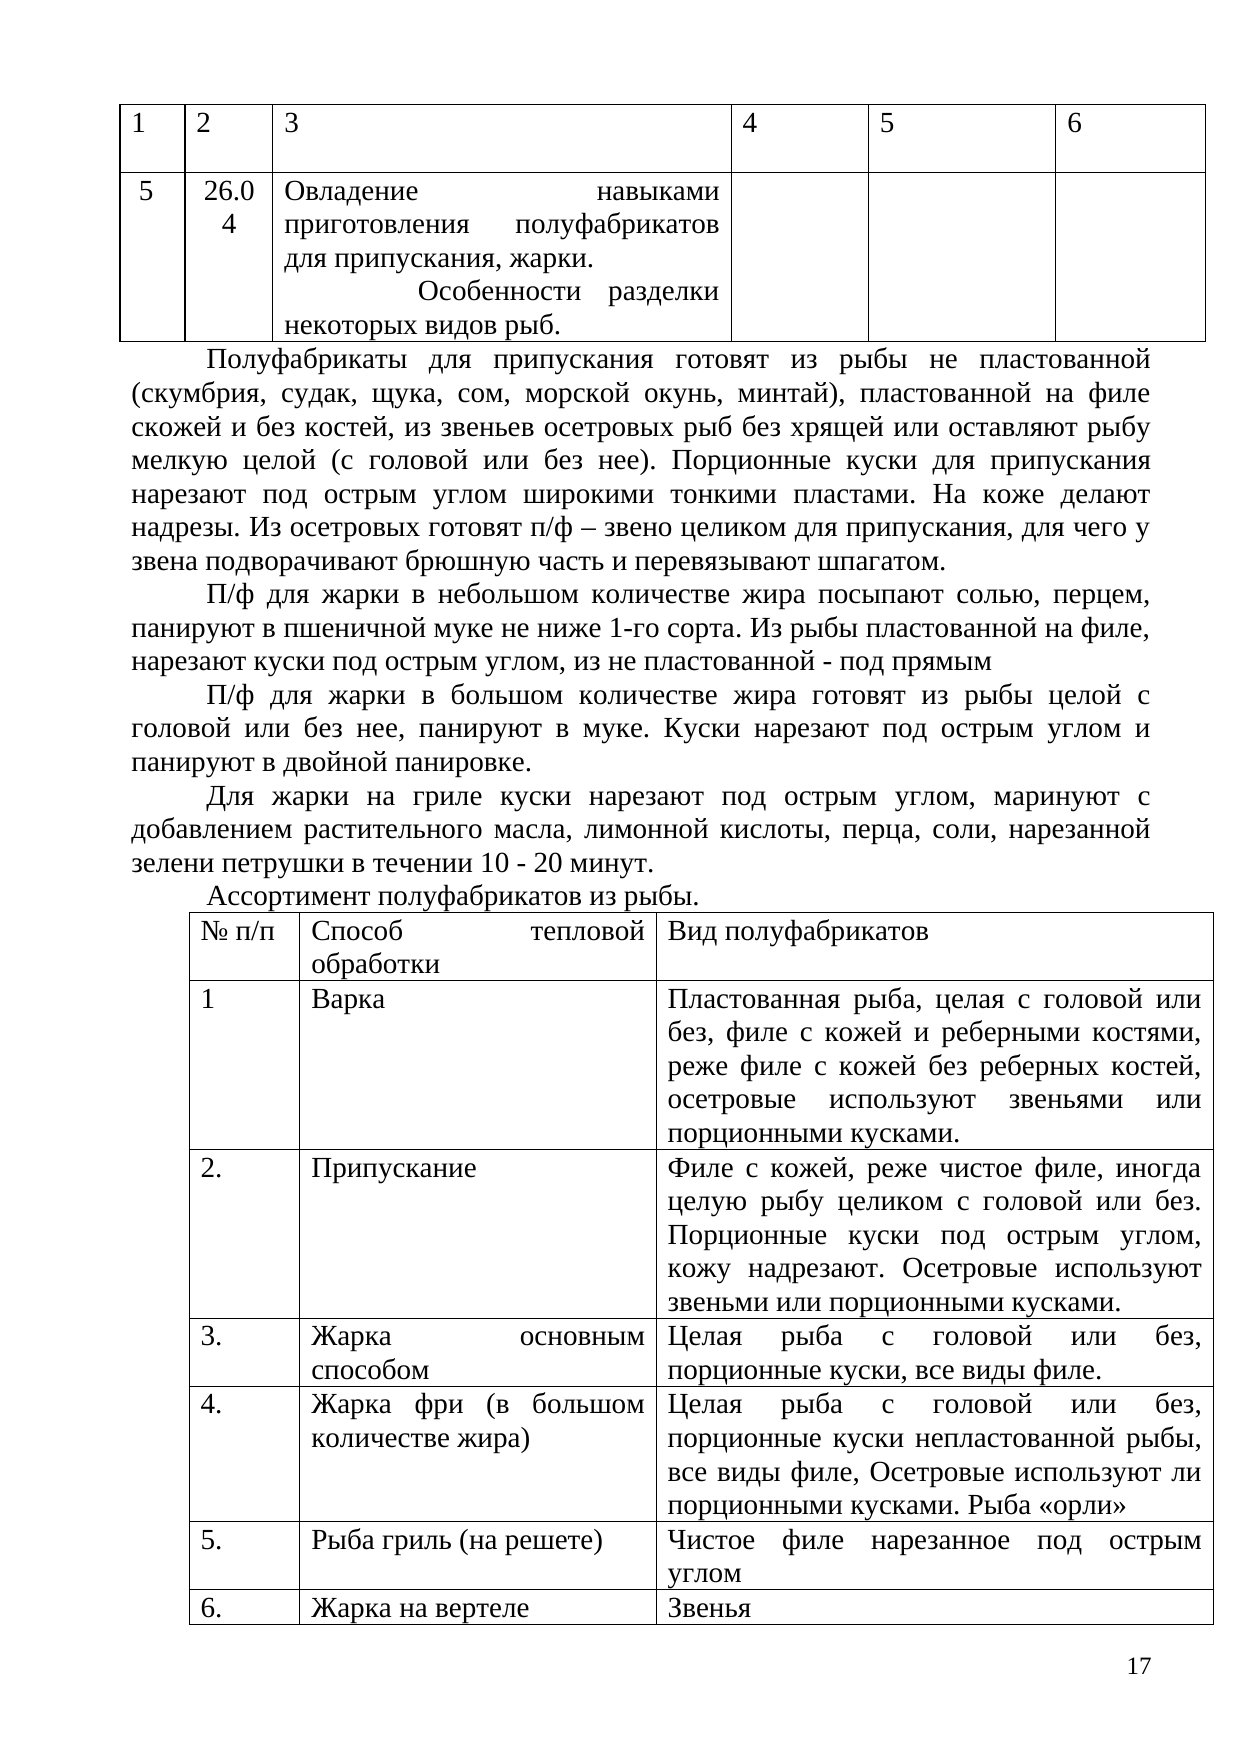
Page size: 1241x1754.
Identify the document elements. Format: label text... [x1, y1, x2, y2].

table_cell Овладение навыками приготовления полуфабрикатов для припускания, жарки. Особенности разделки некоторых видов рыб. [273, 173, 731, 341]
table_header 6 [1056, 105, 1205, 172]
table_cell Жарка на вертеле [300, 1590, 656, 1623]
table_cell 5 [121, 173, 184, 341]
table_cell Припускание [300, 1150, 656, 1317]
table_cell 6. [190, 1590, 299, 1623]
table_cell 1 [190, 981, 299, 1149]
table_header 2 [186, 105, 272, 172]
table_cell Звенья [657, 1590, 1213, 1623]
table_cell Целая рыба с головой или без, порционные куски непластованной рыбы, все виды филе, Осетровые используют ли порционными кусками. Рыба «орли» [657, 1387, 1213, 1521]
table_header 3 [273, 105, 731, 172]
text П/ф для жарки в небольшом количестве жира посыпают солью, перцем, панируют в пшеничной муке не ниже 1-го сорта. Из рыбы пластованной на филе, нарезают куски под острым углом, из не пластованной - под прямым [131, 576, 1152, 677]
table_header Вид полуфабрикатов [657, 913, 1213, 980]
table_cell Рыба гриль (на решете) [300, 1522, 656, 1589]
table_cell Чистое филе нарезанное под острым углом [657, 1522, 1213, 1589]
table_cell 5. [190, 1522, 299, 1589]
table_header 4 [732, 105, 868, 172]
table_header Способ тепловой обработки [300, 913, 656, 980]
table_cell Жарка основным способом [300, 1319, 656, 1386]
table_cell Целая рыба с головой или без, порционные куски, все виды филе. [657, 1319, 1213, 1386]
table_cell 26.04 [186, 173, 272, 341]
table_cell Жарка фри (в большом количестве жира) [300, 1387, 656, 1521]
table_cell [869, 173, 1055, 341]
table_cell Пластованная рыба, целая с головой или без, филе с кожей и реберными костями, реже филе с кожей без реберных костей, осетровые используют звеньями или порционными кусками. [657, 981, 1213, 1149]
table_cell Варка [300, 981, 656, 1149]
table_cell 4. [190, 1387, 299, 1521]
table_cell Филе с кожей, реже чистое филе, иногда целую рыбу целиком с головой или без. Порционные куски под острым углом, кожу надрезают. Осетровые используют звеньми или порционными кусками. [657, 1150, 1213, 1317]
table_header 5 [869, 105, 1055, 172]
table_cell [1056, 173, 1205, 341]
table_cell [732, 173, 868, 341]
table_header № п/п [190, 913, 299, 980]
text Для жарки на гриле куски нарезают под острым углом, маринуют с добавлением растительного масла, лимонной кислоты, перца, соли, нарезанной зелени петрушки в течении 10 - 20 минут. [131, 778, 1152, 878]
text Ассортимент полуфабрикатов из рыбы. [131, 878, 1152, 912]
table_cell 3. [190, 1319, 299, 1386]
text П/ф для жарки в большом количестве жира готовят из рыбы целой с головой или без нее, панируют в муке. Куски нарезают под острым углом и панируют в двойной панировке. [131, 677, 1152, 778]
text Полуфабрикаты для припускания готовят из рыбы не пластованной (скумбрия, судак, щука, сом, морской окунь, минтай), пластованной на филе скожей и без костей, из звеньев осетровых рыб без хрящей или оставляют рыбу мелкую целой (с головой или без нее). Порционные куски для припускания нарезают под острым углом широкими тонкими пластами. На коже делают надрезы. Из осетровых готовят п/ф – звено целиком для припускания, для чего у звена подворачивают брюшную часть и перевязывают шпагатом. [131, 342, 1152, 576]
table_cell 2. [190, 1150, 299, 1317]
table_header 1 [121, 105, 184, 172]
